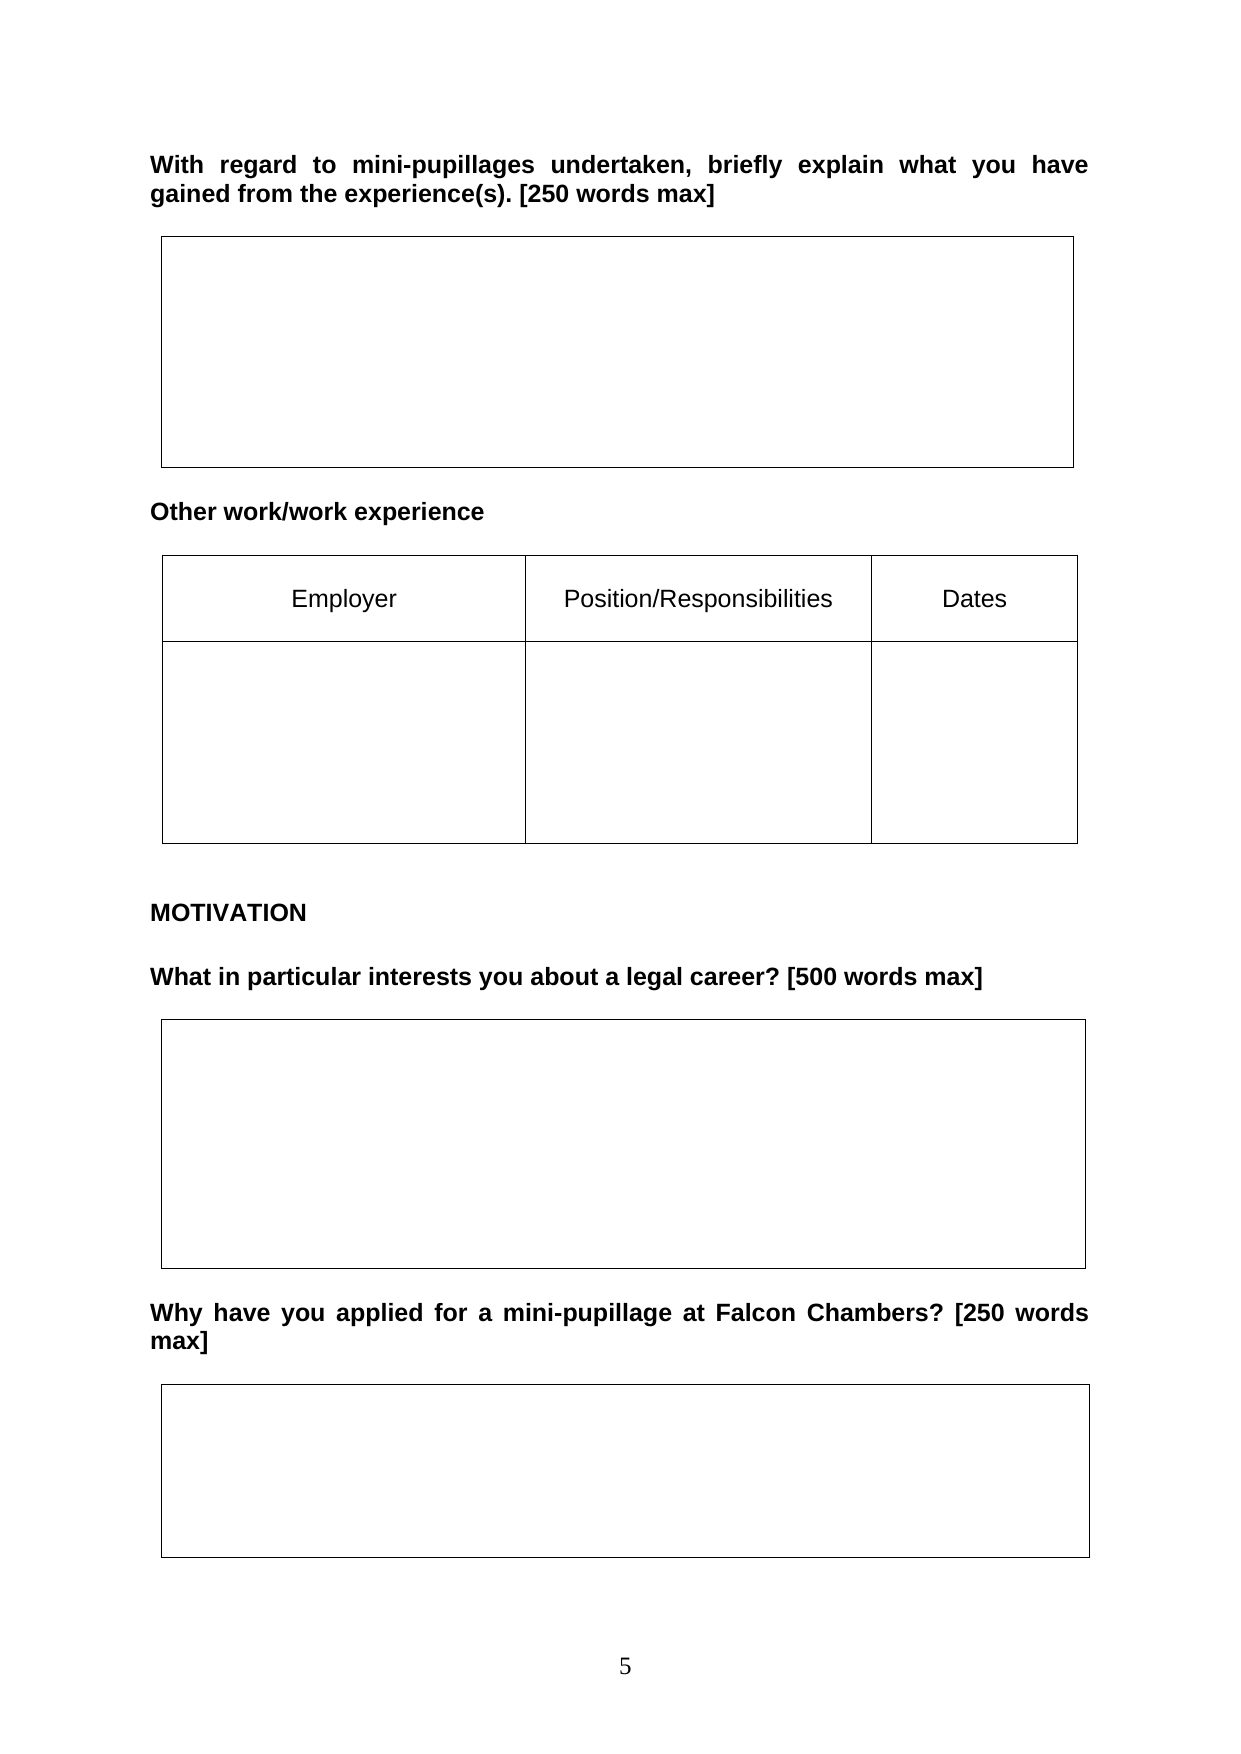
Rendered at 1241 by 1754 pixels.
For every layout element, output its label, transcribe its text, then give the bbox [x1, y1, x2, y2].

table_cell [872, 642, 1077, 843]
text Other work/work experience [150, 497, 1090, 526]
table_header [162, 237, 1073, 467]
subtitle MOTIVATION [150, 898, 1090, 927]
table_cell [526, 642, 871, 843]
table_header [162, 1385, 1089, 1557]
table_header [162, 1020, 1085, 1268]
table_cell [163, 642, 525, 843]
table_header Employer [163, 556, 525, 641]
text What in particular interests you about a legal career? [500 words max] [150, 962, 1090, 991]
table_header Position/Responsibilities [526, 556, 871, 641]
text With regard to mini-pupillages undertaken, briefly explain what you have gained from the experience(s). [250 words max] [150, 150, 1090, 207]
table_header Dates [872, 556, 1077, 641]
text Why have you applied for a mini-pupillage at Falcon Chambers? [250 words max] [150, 1297, 1090, 1355]
